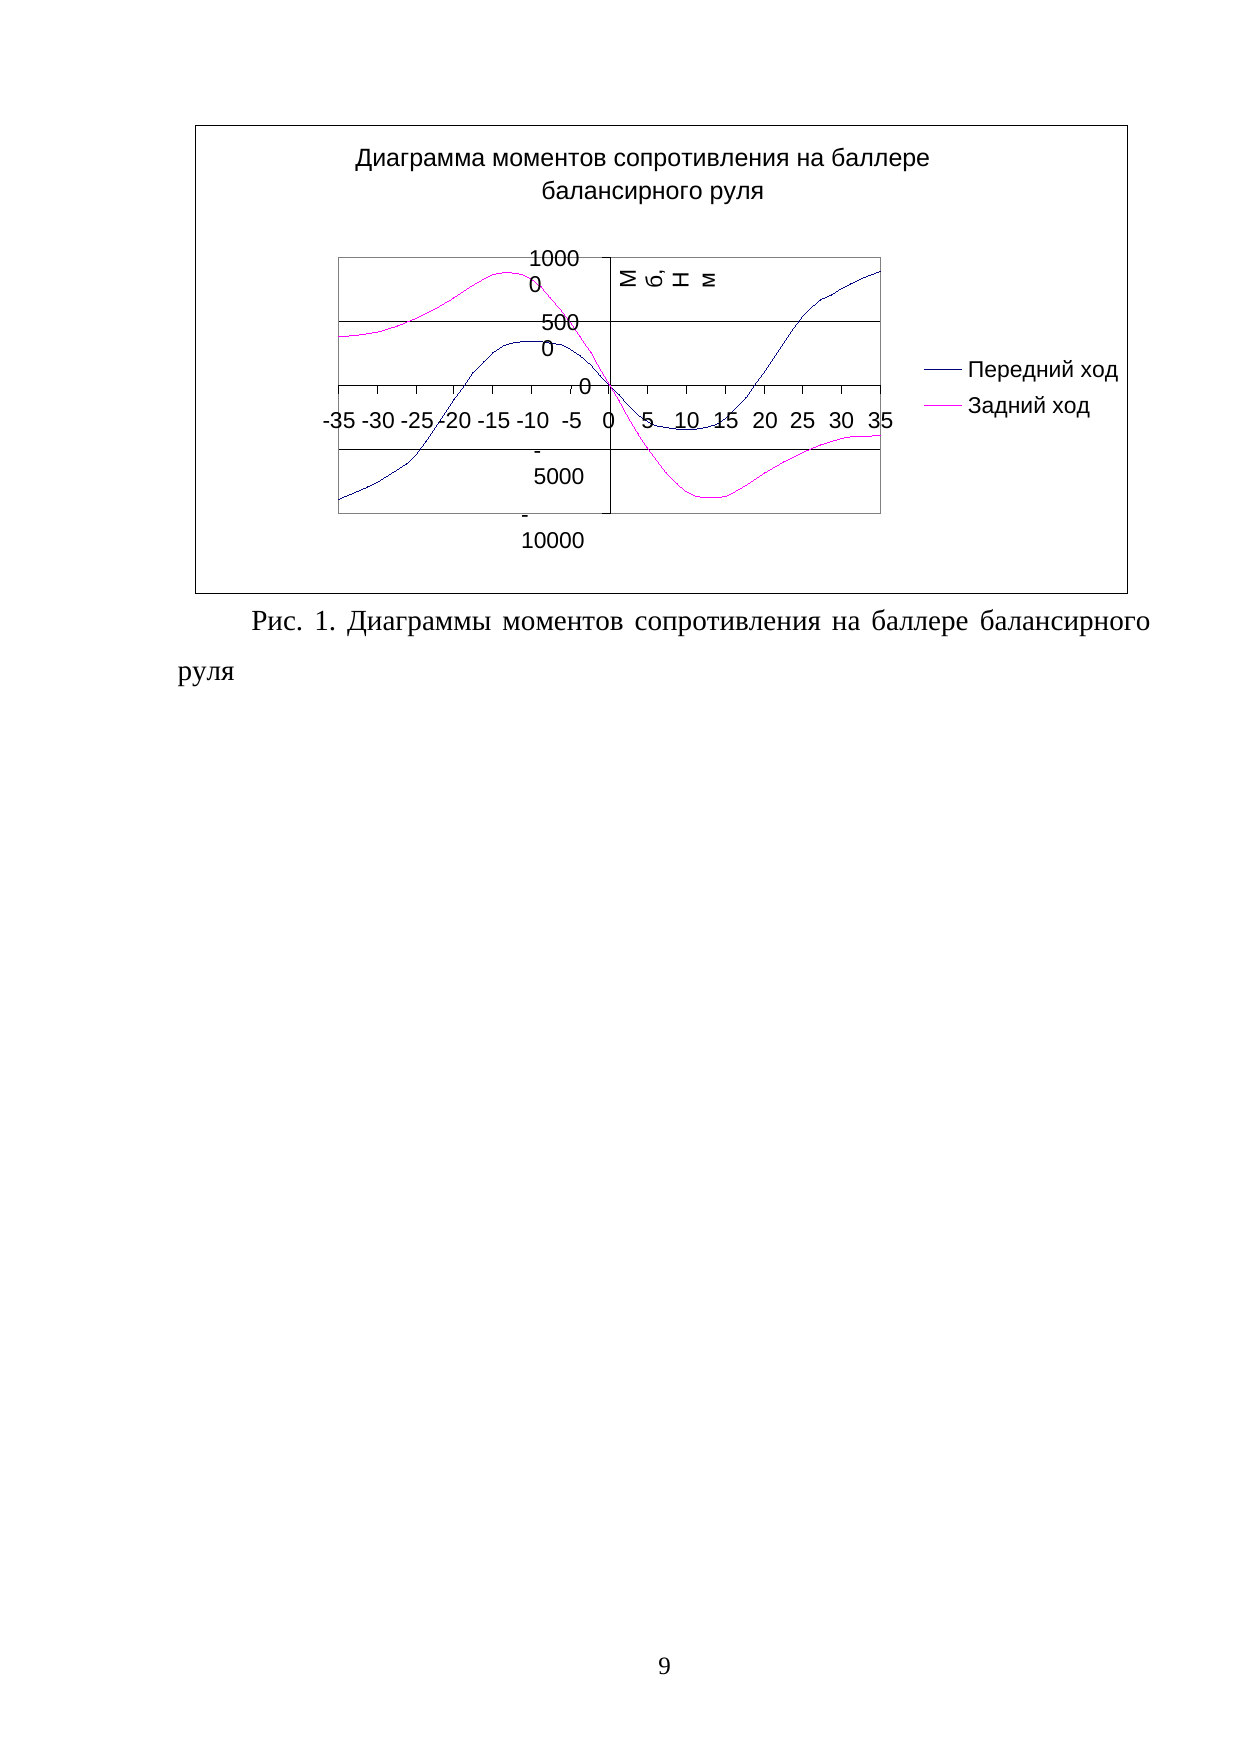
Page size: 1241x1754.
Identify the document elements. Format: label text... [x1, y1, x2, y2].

text Рис. 1. Диаграммы моментов сопротивления на баллере балансирного руля [177, 603, 1152, 686]
